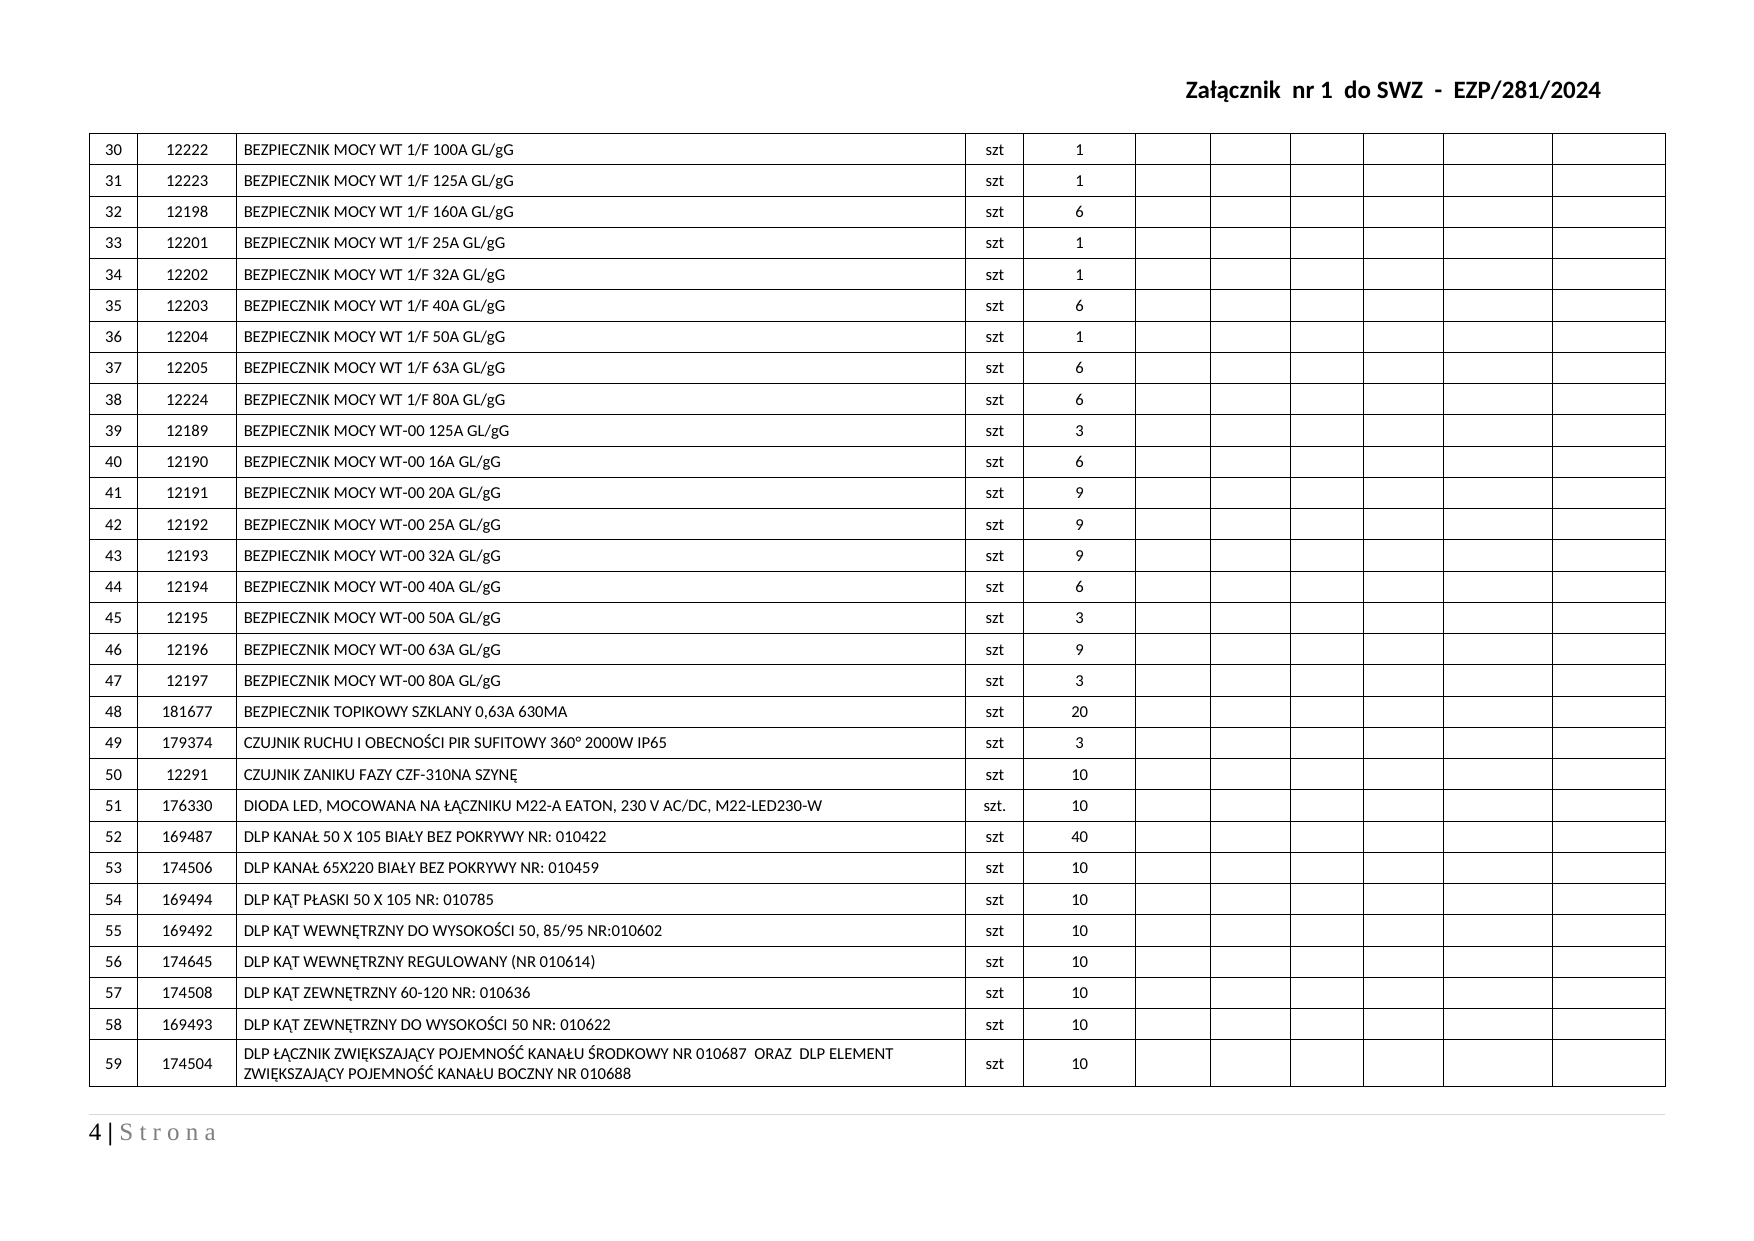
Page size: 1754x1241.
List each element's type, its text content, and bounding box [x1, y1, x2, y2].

table_cell [1291, 822, 1363, 852]
table_cell [1553, 915, 1665, 946]
table_cell [1553, 540, 1665, 571]
table_cell [1444, 759, 1552, 789]
table_cell [1444, 1009, 1552, 1039]
table_cell [1136, 478, 1210, 508]
table_cell 12194 [138, 572, 236, 602]
table_cell 39 [90, 415, 137, 446]
table_cell DLP KĄT WEWNĘTRZNY REGULOWANY (NR 010614) [237, 947, 965, 977]
table_cell 12202 [138, 259, 236, 289]
table_cell 169487 [138, 822, 236, 852]
table_cell [1364, 603, 1443, 633]
table_cell szt [966, 415, 1023, 446]
table_cell 37 [90, 353, 137, 383]
table_cell [1136, 853, 1210, 883]
table_cell DLP KANAŁ 50 X 105 BIAŁY BEZ POKRYWY NR: 010422 [237, 822, 965, 852]
table_cell 9 [1024, 509, 1135, 539]
table_cell [1553, 134, 1665, 164]
table_cell [1136, 134, 1210, 164]
table_cell DLP KĄT PŁASKI 50 X 105 NR: 010785 [237, 884, 965, 914]
table_cell [1364, 665, 1443, 696]
table_cell [1136, 884, 1210, 914]
table_cell 10 [1024, 790, 1135, 821]
table_cell [1444, 634, 1552, 664]
table_cell BEZPIECZNIK MOCY WT 1/F 160A GL/gG [237, 197, 965, 227]
table_cell [1291, 728, 1363, 758]
table_cell BEZPIECZNIK MOCY WT-00 25A GL/gG [237, 509, 965, 539]
table_cell BEZPIECZNIK MOCY WT-00 20A GL/gG [237, 478, 965, 508]
table_cell 179374 [138, 728, 236, 758]
table_cell 50 [90, 759, 137, 789]
table_cell [1364, 197, 1443, 227]
table_cell [1136, 728, 1210, 758]
table_cell [1136, 634, 1210, 664]
table_cell 1 [1024, 134, 1135, 164]
table_cell [1291, 665, 1363, 696]
table_cell [1553, 728, 1665, 758]
table_cell BEZPIECZNIK MOCY WT 1/F 80A GL/gG [237, 384, 965, 414]
table_cell [1364, 822, 1443, 852]
table_cell [1364, 572, 1443, 602]
table_cell [1211, 978, 1290, 1008]
table_cell 6 [1024, 384, 1135, 414]
table_cell [1444, 665, 1552, 696]
table_cell 3 [1024, 415, 1135, 446]
table_cell 169493 [138, 1009, 236, 1039]
table_cell [1364, 134, 1443, 164]
table_cell szt [966, 322, 1023, 352]
table_cell [1364, 884, 1443, 914]
table_cell 6 [1024, 447, 1135, 477]
table_cell [1553, 1009, 1665, 1039]
table_cell [1364, 728, 1443, 758]
table_cell [1364, 540, 1443, 571]
table_cell 10 [1024, 915, 1135, 946]
table_cell BEZPIECZNIK MOCY WT 1/F 100A GL/gG [237, 134, 965, 164]
table_cell 3 [1024, 665, 1135, 696]
table_cell 6 [1024, 353, 1135, 383]
table_cell 41 [90, 478, 137, 508]
table_cell 48 [90, 697, 137, 727]
table_cell [1553, 822, 1665, 852]
table_cell [1211, 197, 1290, 227]
table_cell [1136, 165, 1210, 196]
table_cell [1553, 634, 1665, 664]
table_cell [1211, 478, 1290, 508]
table_cell [1291, 353, 1363, 383]
table_cell [1444, 790, 1552, 821]
table_cell BEZPIECZNIK MOCY WT 1/F 125A GL/gG [237, 165, 965, 196]
table_cell 1 [1024, 259, 1135, 289]
table_cell 12196 [138, 634, 236, 664]
table_cell szt [966, 759, 1023, 789]
table_cell [1291, 478, 1363, 508]
table_cell [1444, 197, 1552, 227]
table_cell szt [966, 915, 1023, 946]
table_cell 169494 [138, 884, 236, 914]
table_cell 40 [1024, 822, 1135, 852]
table_cell [1291, 415, 1363, 446]
table_cell [1211, 947, 1290, 977]
table_cell 52 [90, 822, 137, 852]
table_cell 181677 [138, 697, 236, 727]
table_cell 30 [90, 134, 137, 164]
table_cell [1364, 759, 1443, 789]
table_cell [1211, 259, 1290, 289]
table_cell 12203 [138, 290, 236, 321]
table_cell [1211, 759, 1290, 789]
table_cell [1364, 509, 1443, 539]
table_cell BEZPIECZNIK MOCY WT 1/F 32A GL/gG [237, 259, 965, 289]
table_cell szt [966, 697, 1023, 727]
table_cell BEZPIECZNIK MOCY WT 1/F 40A GL/gG [237, 290, 965, 321]
table_cell 10 [1024, 978, 1135, 1008]
table_cell 40 [90, 447, 137, 477]
table_cell 10 [1024, 1040, 1135, 1086]
table_cell 169492 [138, 915, 236, 946]
table_cell [1291, 978, 1363, 1008]
table_cell BEZPIECZNIK MOCY WT-00 32A GL/gG [237, 540, 965, 571]
table_cell [1444, 165, 1552, 196]
table_cell BEZPIECZNIK MOCY WT 1/F 25A GL/gG [237, 228, 965, 258]
table_cell 31 [90, 165, 137, 196]
table_cell [1553, 978, 1665, 1008]
table_cell BEZPIECZNIK MOCY WT-00 40A GL/gG [237, 572, 965, 602]
table_cell 12291 [138, 759, 236, 789]
table_cell [1364, 322, 1443, 352]
table_cell [1291, 540, 1363, 571]
table_cell [1291, 197, 1363, 227]
table_cell 12198 [138, 197, 236, 227]
table_cell [1553, 322, 1665, 352]
table_cell [1444, 540, 1552, 571]
table_cell szt [966, 822, 1023, 852]
table_cell szt [966, 947, 1023, 977]
table_cell 58 [90, 1009, 137, 1039]
table_cell [1364, 853, 1443, 883]
table_cell BEZPIECZNIK MOCY WT 1/F 63A GL/gG [237, 353, 965, 383]
table_cell 35 [90, 290, 137, 321]
table_cell 53 [90, 853, 137, 883]
table_cell [1291, 259, 1363, 289]
table_cell [1364, 697, 1443, 727]
table_cell [1291, 853, 1363, 883]
table_cell [1364, 478, 1443, 508]
table_cell [1364, 1009, 1443, 1039]
table_cell 49 [90, 728, 137, 758]
table_cell [1211, 165, 1290, 196]
table_cell [1211, 134, 1290, 164]
table_cell 12204 [138, 322, 236, 352]
table_cell [1136, 697, 1210, 727]
table_cell 12197 [138, 665, 236, 696]
table_cell [1211, 665, 1290, 696]
table_cell szt [966, 572, 1023, 602]
table_cell [1211, 509, 1290, 539]
table_cell [1553, 1040, 1665, 1086]
table_cell [1553, 290, 1665, 321]
table_cell [1364, 1040, 1443, 1086]
table_cell szt [966, 884, 1023, 914]
table_cell [1291, 322, 1363, 352]
table_cell [1444, 384, 1552, 414]
table_cell 10 [1024, 947, 1135, 977]
table_cell DLP ŁĄCZNIK ZWIĘKSZAJĄCY POJEMNOŚĆ KANAŁU ŚRODKOWY NR 010687 ORAZ DLP ELEMENT ZWIĘKSZAJĄCY POJEMNOŚĆ KANAŁU BOCZNY NR 010688 [237, 1040, 965, 1086]
table_cell [1444, 978, 1552, 1008]
table_cell 176330 [138, 790, 236, 821]
table_cell 10 [1024, 853, 1135, 883]
table_cell [1136, 1009, 1210, 1039]
table_cell [1136, 947, 1210, 977]
table_cell szt [966, 853, 1023, 883]
table_cell szt [966, 978, 1023, 1008]
table_cell [1291, 603, 1363, 633]
table_cell 9 [1024, 478, 1135, 508]
table_cell [1364, 384, 1443, 414]
table_cell BEZPIECZNIK MOCY WT-00 125A GL/gG [237, 415, 965, 446]
table_cell szt [966, 540, 1023, 571]
table_cell [1136, 415, 1210, 446]
table_cell 9 [1024, 634, 1135, 664]
table_cell 3 [1024, 728, 1135, 758]
table_cell [1364, 228, 1443, 258]
table_cell [1136, 509, 1210, 539]
table_cell [1291, 697, 1363, 727]
table_cell 54 [90, 884, 137, 914]
table_cell BEZPIECZNIK MOCY WT-00 80A GL/gG [237, 665, 965, 696]
table_cell BEZPIECZNIK MOCY WT-00 63A GL/gG [237, 634, 965, 664]
table_cell [1553, 790, 1665, 821]
table_cell 46 [90, 634, 137, 664]
table_cell [1291, 884, 1363, 914]
table_cell [1291, 384, 1363, 414]
table_cell szt [966, 290, 1023, 321]
table_cell [1136, 290, 1210, 321]
table_cell [1136, 603, 1210, 633]
table_cell szt [966, 665, 1023, 696]
table_cell [1136, 322, 1210, 352]
table_cell [1291, 790, 1363, 821]
table_cell [1211, 790, 1290, 821]
table_cell [1444, 228, 1552, 258]
table_cell 10 [1024, 759, 1135, 789]
table_cell 12190 [138, 447, 236, 477]
table_cell [1444, 572, 1552, 602]
table_cell [1211, 884, 1290, 914]
table_cell [1364, 947, 1443, 977]
table_cell szt [966, 509, 1023, 539]
table_cell [1553, 572, 1665, 602]
table_cell 12192 [138, 509, 236, 539]
table_cell 9 [1024, 540, 1135, 571]
table_cell [1291, 1040, 1363, 1086]
table_cell [1553, 384, 1665, 414]
table_cell [1553, 353, 1665, 383]
table_cell [1444, 728, 1552, 758]
table_cell [1444, 259, 1552, 289]
table_cell [1364, 978, 1443, 1008]
table_cell [1553, 197, 1665, 227]
table_cell [1553, 478, 1665, 508]
table_cell 42 [90, 509, 137, 539]
table_cell 10 [1024, 884, 1135, 914]
table_cell szt. [966, 790, 1023, 821]
table_cell [1444, 697, 1552, 727]
table_cell 12223 [138, 165, 236, 196]
table_cell [1291, 447, 1363, 477]
table_cell [1444, 478, 1552, 508]
table_cell [1136, 259, 1210, 289]
table_cell [1444, 603, 1552, 633]
table_cell szt [966, 165, 1023, 196]
table_cell [1291, 228, 1363, 258]
table_cell [1136, 353, 1210, 383]
table_cell [1291, 165, 1363, 196]
table_cell [1364, 353, 1443, 383]
table_cell [1136, 822, 1210, 852]
table_cell 174504 [138, 1040, 236, 1086]
table_cell 12205 [138, 353, 236, 383]
table_cell szt [966, 259, 1023, 289]
table_cell 12195 [138, 603, 236, 633]
table_cell CZUJNIK RUCHU I OBECNOŚCI PIR SUFITOWY 360° 2000W IP65 [237, 728, 965, 758]
table_cell [1211, 415, 1290, 446]
table_cell 1 [1024, 228, 1135, 258]
table_cell 38 [90, 384, 137, 414]
table_cell 55 [90, 915, 137, 946]
table_cell [1211, 1040, 1290, 1086]
table_cell 56 [90, 947, 137, 977]
table_cell 12189 [138, 415, 236, 446]
table_cell 36 [90, 322, 137, 352]
table_cell [1444, 853, 1552, 883]
table_cell [1136, 665, 1210, 696]
table_cell [1553, 259, 1665, 289]
table_cell 12222 [138, 134, 236, 164]
table_cell szt [966, 384, 1023, 414]
table_cell [1211, 290, 1290, 321]
table_cell szt [966, 353, 1023, 383]
table_cell [1211, 634, 1290, 664]
table_cell 1 [1024, 165, 1135, 196]
table_cell szt [966, 1040, 1023, 1086]
table_cell [1136, 759, 1210, 789]
table_cell [1211, 540, 1290, 571]
table_cell 174645 [138, 947, 236, 977]
table_cell BEZPIECZNIK MOCY WT 1/F 50A GL/gG [237, 322, 965, 352]
table_cell [1553, 228, 1665, 258]
table_cell [1364, 259, 1443, 289]
table_cell 51 [90, 790, 137, 821]
table_cell 34 [90, 259, 137, 289]
table_cell [1553, 509, 1665, 539]
table_cell 6 [1024, 572, 1135, 602]
table_cell [1444, 447, 1552, 477]
table_cell BEZPIECZNIK TOPIKOWY SZKLANY 0,63A 630MA [237, 697, 965, 727]
table_cell [1136, 228, 1210, 258]
table_cell DLP KĄT ZEWNĘTRZNY 60-120 NR: 010636 [237, 978, 965, 1008]
table_cell [1291, 915, 1363, 946]
table_cell [1136, 915, 1210, 946]
table_cell [1136, 978, 1210, 1008]
table_cell [1553, 759, 1665, 789]
table_cell 6 [1024, 290, 1135, 321]
table_cell 12193 [138, 540, 236, 571]
table_cell [1291, 134, 1363, 164]
table_cell [1553, 415, 1665, 446]
table_cell [1136, 447, 1210, 477]
table_cell 43 [90, 540, 137, 571]
table_cell [1444, 134, 1552, 164]
table_cell szt [966, 197, 1023, 227]
table_cell [1136, 384, 1210, 414]
table_cell szt [966, 1009, 1023, 1039]
table_cell [1553, 447, 1665, 477]
table_cell [1291, 947, 1363, 977]
table_cell [1211, 322, 1290, 352]
table_cell szt [966, 728, 1023, 758]
table_cell [1211, 728, 1290, 758]
table_cell 174506 [138, 853, 236, 883]
table_cell [1211, 228, 1290, 258]
table_cell [1553, 697, 1665, 727]
table_cell [1211, 915, 1290, 946]
table_cell [1211, 853, 1290, 883]
table_cell [1444, 822, 1552, 852]
table_cell [1136, 572, 1210, 602]
table_cell szt [966, 447, 1023, 477]
table_cell DLP KĄT WEWNĘTRZNY DO WYSOKOŚCI 50, 85/95 NR:010602 [237, 915, 965, 946]
table_cell [1553, 165, 1665, 196]
table_cell [1211, 822, 1290, 852]
table_cell szt [966, 478, 1023, 508]
table_cell 3 [1024, 603, 1135, 633]
table_cell 47 [90, 665, 137, 696]
table_cell [1211, 384, 1290, 414]
table_cell [1364, 415, 1443, 446]
table_cell 57 [90, 978, 137, 1008]
table_cell [1291, 1009, 1363, 1039]
table_cell [1444, 947, 1552, 977]
table_cell [1211, 697, 1290, 727]
table_cell [1444, 884, 1552, 914]
table_cell [1553, 947, 1665, 977]
table_cell 20 [1024, 697, 1135, 727]
table_cell [1211, 603, 1290, 633]
table_cell [1364, 447, 1443, 477]
table_cell szt [966, 134, 1023, 164]
table_cell [1211, 447, 1290, 477]
table_cell [1364, 790, 1443, 821]
table_cell [1553, 603, 1665, 633]
table_cell [1553, 853, 1665, 883]
table_cell [1291, 509, 1363, 539]
table_cell szt [966, 228, 1023, 258]
table_cell [1553, 665, 1665, 696]
table_cell DLP KĄT ZEWNĘTRZNY DO WYSOKOŚCI 50 NR: 010622 [237, 1009, 965, 1039]
table_cell DIODA LED, MOCOWANA NA ŁĄCZNIKU M22-A EATON, 230 V AC/DC, M22-LED230-W [237, 790, 965, 821]
table_cell [1364, 290, 1443, 321]
table_cell 1 [1024, 322, 1135, 352]
table_cell 33 [90, 228, 137, 258]
table_cell szt [966, 634, 1023, 664]
table_cell [1364, 915, 1443, 946]
table_cell CZUJNIK ZANIKU FAZY CZF-310NA SZYNĘ [237, 759, 965, 789]
table_cell 44 [90, 572, 137, 602]
table_cell 12191 [138, 478, 236, 508]
table_cell 10 [1024, 1009, 1135, 1039]
table_cell szt [966, 603, 1023, 633]
table_cell [1291, 290, 1363, 321]
table_cell [1553, 884, 1665, 914]
table_cell [1211, 572, 1290, 602]
table_cell [1444, 353, 1552, 383]
table_cell 59 [90, 1040, 137, 1086]
table_cell 6 [1024, 197, 1135, 227]
table_cell [1291, 634, 1363, 664]
table_cell [1136, 1040, 1210, 1086]
table_cell [1364, 165, 1443, 196]
table_cell [1444, 509, 1552, 539]
table_cell [1444, 415, 1552, 446]
table_cell 32 [90, 197, 137, 227]
table_cell [1364, 634, 1443, 664]
table_cell DLP KANAŁ 65X220 BIAŁY BEZ POKRYWY NR: 010459 [237, 853, 965, 883]
table_cell [1444, 290, 1552, 321]
table_cell 174508 [138, 978, 236, 1008]
table_cell [1136, 197, 1210, 227]
table_cell [1444, 915, 1552, 946]
table_cell [1211, 1009, 1290, 1039]
table_cell [1136, 790, 1210, 821]
table_cell BEZPIECZNIK MOCY WT-00 16A GL/gG [237, 447, 965, 477]
table_cell [1211, 353, 1290, 383]
table_cell [1444, 322, 1552, 352]
table_cell [1136, 540, 1210, 571]
table_cell [1291, 759, 1363, 789]
table_cell 12201 [138, 228, 236, 258]
table_cell [1291, 572, 1363, 602]
table_cell 12224 [138, 384, 236, 414]
table_cell [1444, 1040, 1552, 1086]
table_cell BEZPIECZNIK MOCY WT-00 50A GL/gG [237, 603, 965, 633]
table_cell 45 [90, 603, 137, 633]
